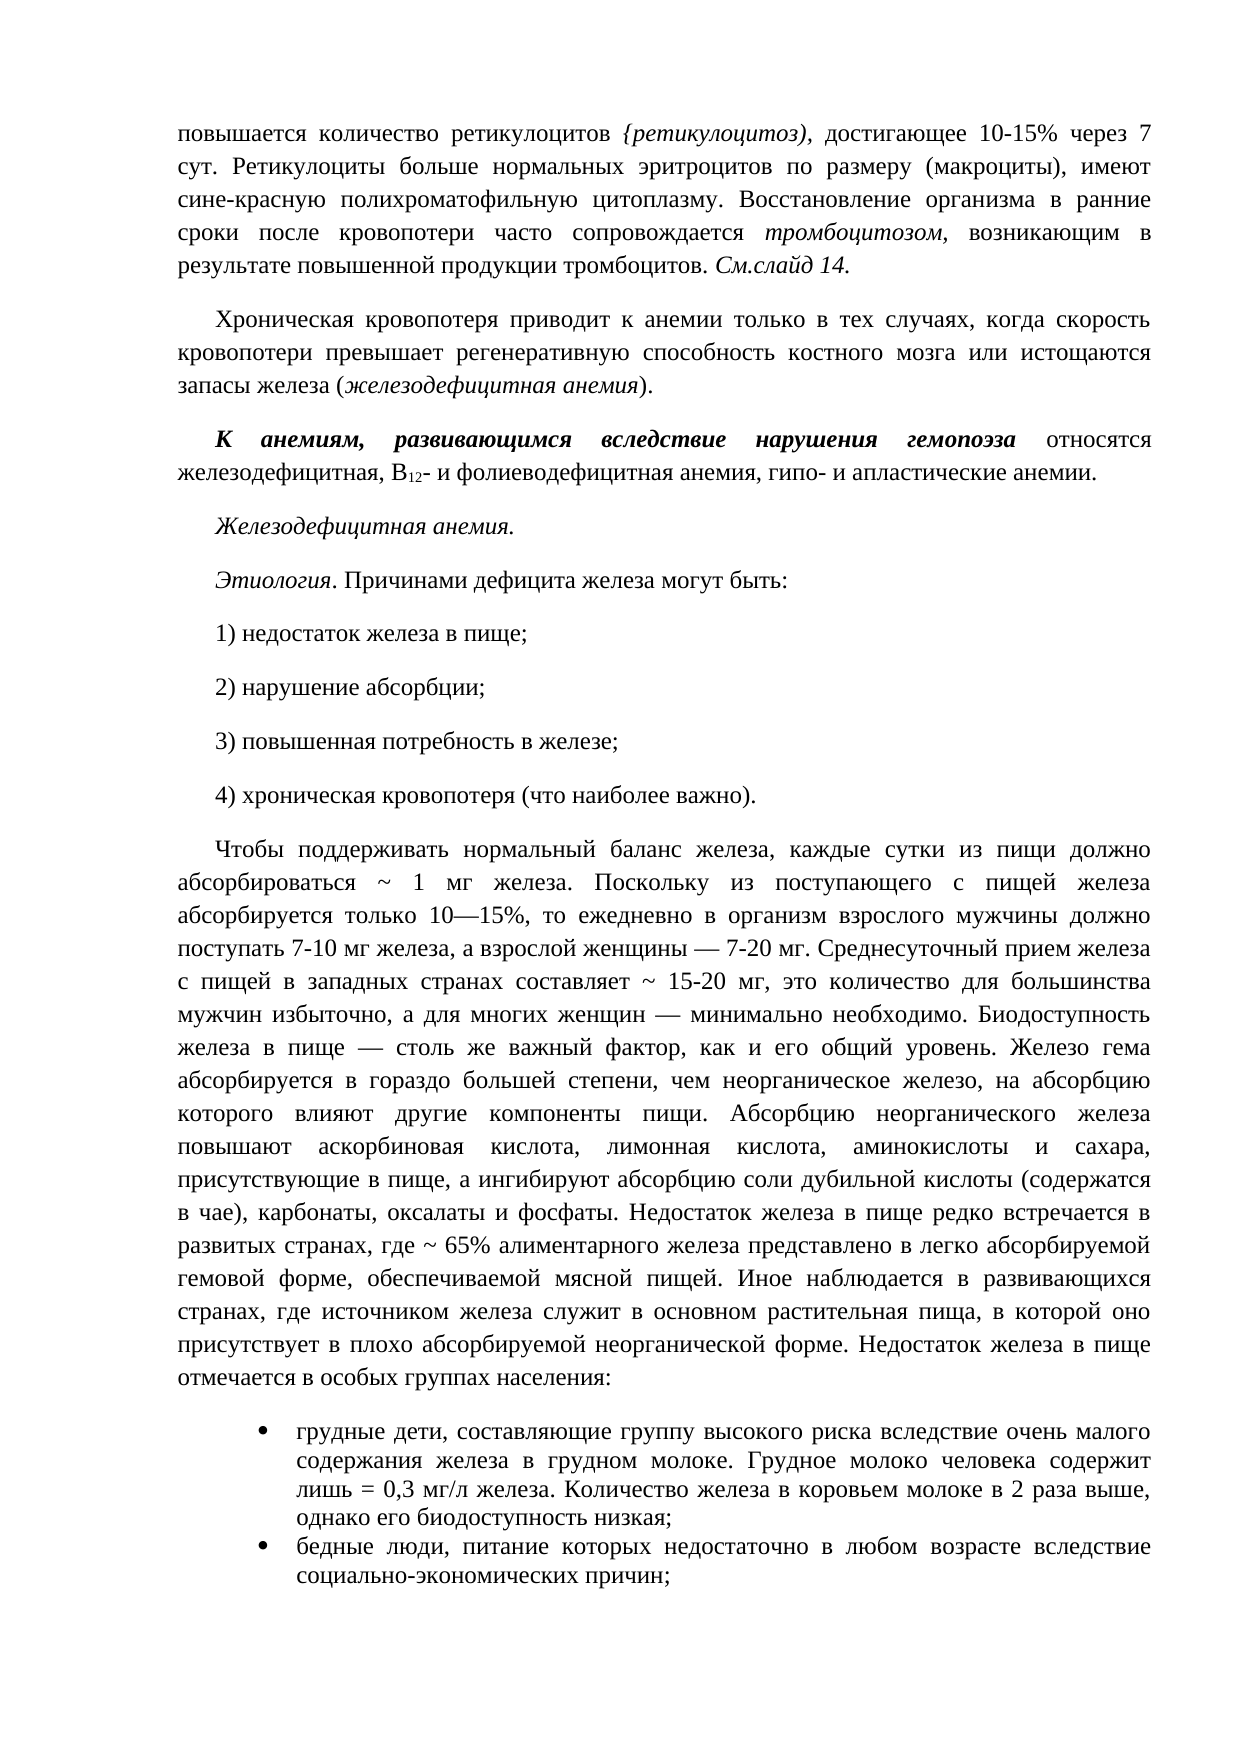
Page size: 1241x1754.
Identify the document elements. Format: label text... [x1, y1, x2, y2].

text Этиология. Причинами дефицита железа могут быть: [177, 565, 1152, 593]
text 2) нарушение абсорбции; [177, 672, 1152, 701]
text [177, 118, 1152, 279]
text 3) повышенная потребность в железе; [177, 726, 1152, 755]
list грудные дети, составляющие группу высокого риска вследствие очень малого содержания железа в грудном молоке. Грудное молоко человека содержит лишь = 0,3 мг/л железа. Количество железа в коровьем молоке в 2 раза выше, однако его биодоступность низкая; [258, 1416, 1152, 1531]
text 1) недостаток железа в пище; [177, 618, 1152, 647]
text 4) хроническая кровопотеря (что наиболее важно). [177, 780, 1152, 809]
text К анемиям, развивающимся вследствие нарушения гемопоэза относятся железодефицитная, В12- и фолиеводефицитная анемия, гипо- и апластические анемии. [177, 424, 1152, 486]
list бедные люди, питание которых недостаточно в любом возрасте вследствие социально-экономических причин; [258, 1531, 1152, 1589]
text Железодефицитная анемия. [177, 511, 1152, 539]
text Хроническая кровопотеря приводит к анемии только в тех случаях, когда скорость кровопотери превышает регенеративную способность костного мозга или истощаются запасы железа (железодефицитная анемия). [177, 304, 1152, 399]
text Чтобы поддерживать нормальный баланс железа, каждые сутки из пищи должно абсорбироваться ~ 1 мг железа. Поскольку из поступающего с пищей железа абсорбируется только 10—15%, то ежедневно в организм взрослого мужчины должно поступать 7-10 мг железа, а взрослой женщины — 7-20 мг. Среднесуточный прием железа с пищей в западных странах составляет ~ 15-20 мг, это количество для большинства мужчин избыточно, а для многих женщин — минимально необходимо. Биодоступность железа в пище — столь же важный фактор, как и его общий уровень. Железо гема абсорбируется в гораздо большей степени, чем неорганическое железо, на абсорбцию которого влияют другие компоненты пищи. Абсорбцию неорганического железа повышают аскорбиновая кислота, лимонная кислота, аминокислоты и сахара, присутствующие в пище, а ингибируют абсорбцию соли дубильной кислоты (содержатся в чае), карбонаты, оксалаты и фосфаты. Недостаток железа в пище редко встречается в развитых странах, где ~ 65% алиментарного железа представлено в легко абсорбируемой гемовой форме, обеспечиваемой мясной пищей. Иное наблюдается в развивающихся странах, где источником железа служит в основном растительная пища, в которой оно присутствует в плохо абсорбируемой неорганической форме. Недостаток железа в пище отмечается в особых группах населения: [177, 834, 1152, 1391]
